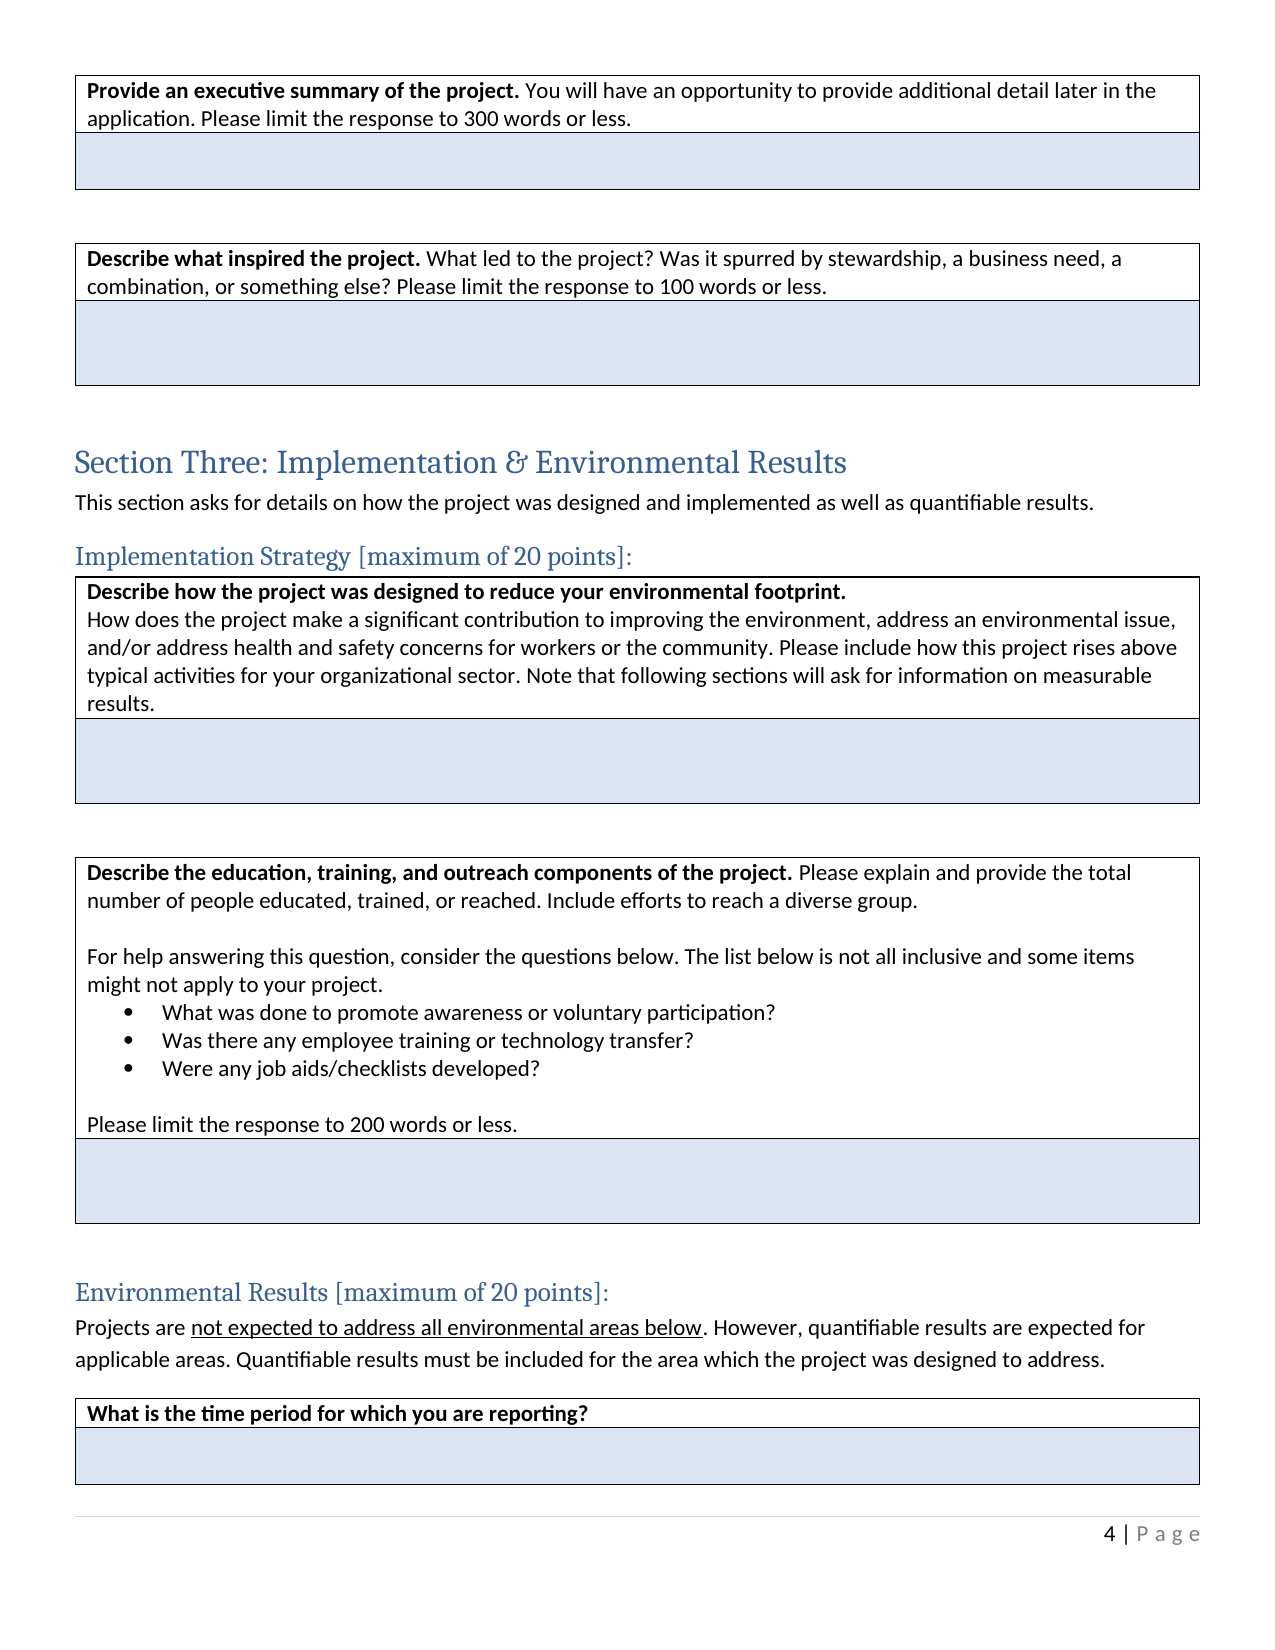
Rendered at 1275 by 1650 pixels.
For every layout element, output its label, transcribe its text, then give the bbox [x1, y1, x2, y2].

table_cell [76, 1428, 1199, 1484]
table_cell [76, 1139, 1199, 1223]
subtitle Section Three: Implementation & Environmental Results [75, 444, 1200, 482]
table_cell [76, 719, 1199, 803]
table_header Describe what inspired the project. What led to the project? Was it spurred by stewardship, a business need, a combination, or something else? Please limit the response to 100 words or less. [76, 244, 1199, 300]
table_cell [76, 133, 1199, 189]
subtitle Implementation Strategy [maximum of 20 points]: [75, 541, 1200, 572]
table_cell [76, 301, 1199, 385]
table_header Describe the education, training, and outreach components of the project. Please explain and provide the total number of people educated, trained, or reached. Include efforts to reach a diverse group. For help answering this question, consider the questions below. The list below is not all inclusive and some items might not apply to your project. What was done to promote awareness or voluntary participation? Was there any employee training or technology transfer? Were any job aids/checklists developed? Please limit the response to 200 words or less. [76, 858, 1199, 1138]
table_header Describe how the project was designed to reduce your environmental footprint. How does the project make a significant contribution to improving the environment, address an environmental issue, and/or address health and safety concerns for workers or the community. Please include how this project rises above typical activities for your organizational sector. Note that following sections will ask for information on measurable results. [76, 578, 1199, 718]
subtitle Environmental Results [maximum of 20 points]: [75, 1277, 1200, 1308]
text Projects are not expected to address all environmental areas below. However, quantifiable results are expected for applicable areas. Quantifiable results must be included for the area which the project was designed to address. [75, 1313, 1200, 1373]
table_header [76, 76, 1199, 132]
text This section asks for details on how the project was designed and implemented as well as quantifiable results. [75, 488, 1200, 516]
table_header What is the time period for which you are reporting? [76, 1399, 1199, 1427]
